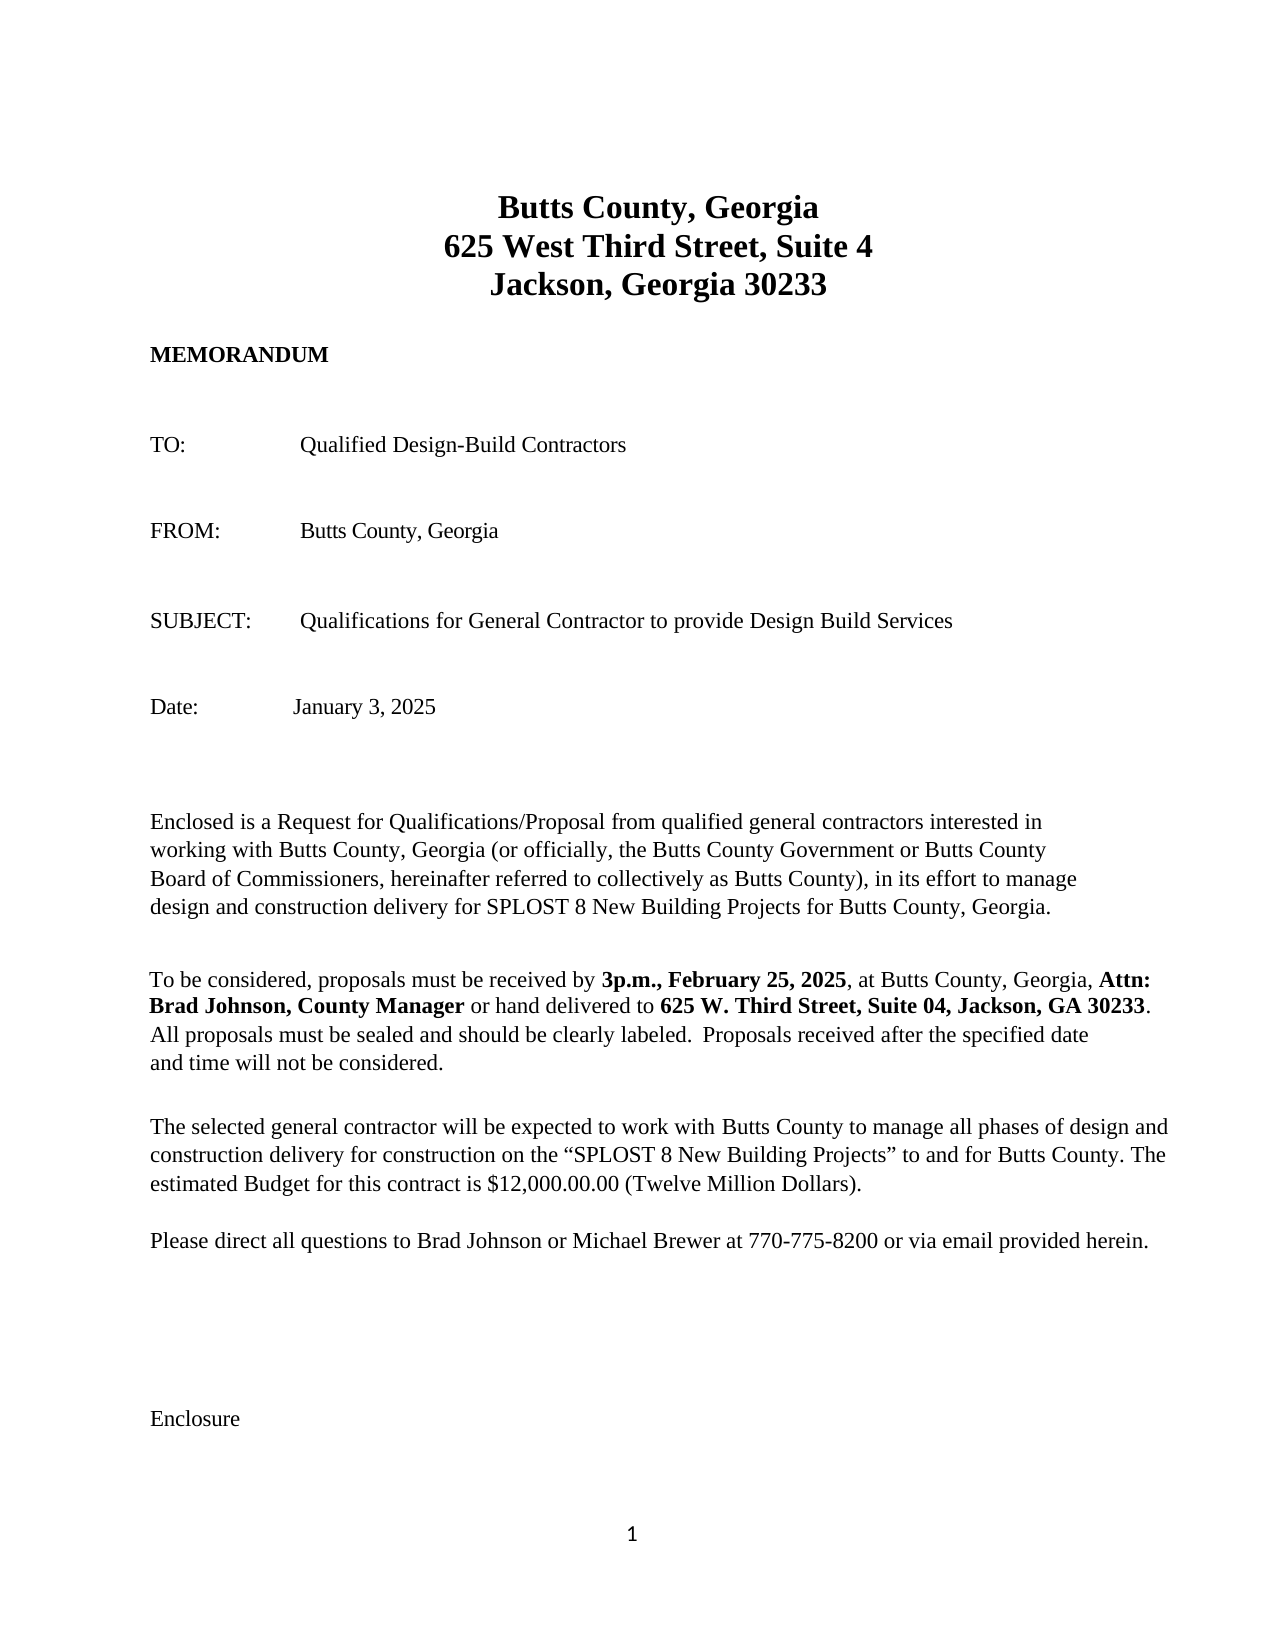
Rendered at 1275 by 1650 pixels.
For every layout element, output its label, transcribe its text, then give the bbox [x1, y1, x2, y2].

text 625 West Third Street, Suite 4 [137, 226, 1179, 264]
subtitle MEMORANDUM [150, 341, 1179, 367]
text TO: Qualified Design-Build Contractors [150, 431, 1179, 457]
text All proposals must be sealed and should be clearly labeled. Proposals received after the specified date and time will not be considered. [150, 1021, 1102, 1075]
text Please direct all questions to Brad Johnson or Michael Brewer at 770-775-8200 or via email provided herein. [150, 1227, 1179, 1253]
text The selected general contractor will be expected to work with Butts County to manage all phases of design and construction delivery for construction on the “SPLOST 8 New Building Projects” to and for Butts County. The estimated Budget for this contract is $12,000.00.00 (Twelve Million Dollars). [150, 1113, 1179, 1196]
text Enclosure [150, 1406, 1179, 1432]
text Date: January 3, 2025 [150, 693, 1179, 719]
text Butts County, Georgia [137, 187, 1179, 226]
text SUBJECT: Qualifications for General Contractor to provide Design Build Services [150, 607, 1179, 633]
text Jackson, Georgia 30233 [137, 264, 1179, 302]
text To be considered, proposals must be received by 3p.m., February 25, 2025, at Butts County, Georgia, Attn: Brad Johnson, County Manager or hand delivered to 625 W. Third Street, Suite 04, Jackson, GA 30233. [137, 966, 1179, 1018]
text Enclosed is a Request for Qualifications/Proposal from qualified general contractors interested in working with Butts County, Georgia (or officially, the Butts County Government or Butts County Board of Commissioners, hereinafter referred to collectively as Butts County), in its effort to manage design and construction delivery for SPLOST 8 New Building Projects for Butts County, Georgia. [150, 808, 1102, 919]
text FROM: Butts County, Georgia [150, 517, 1179, 543]
